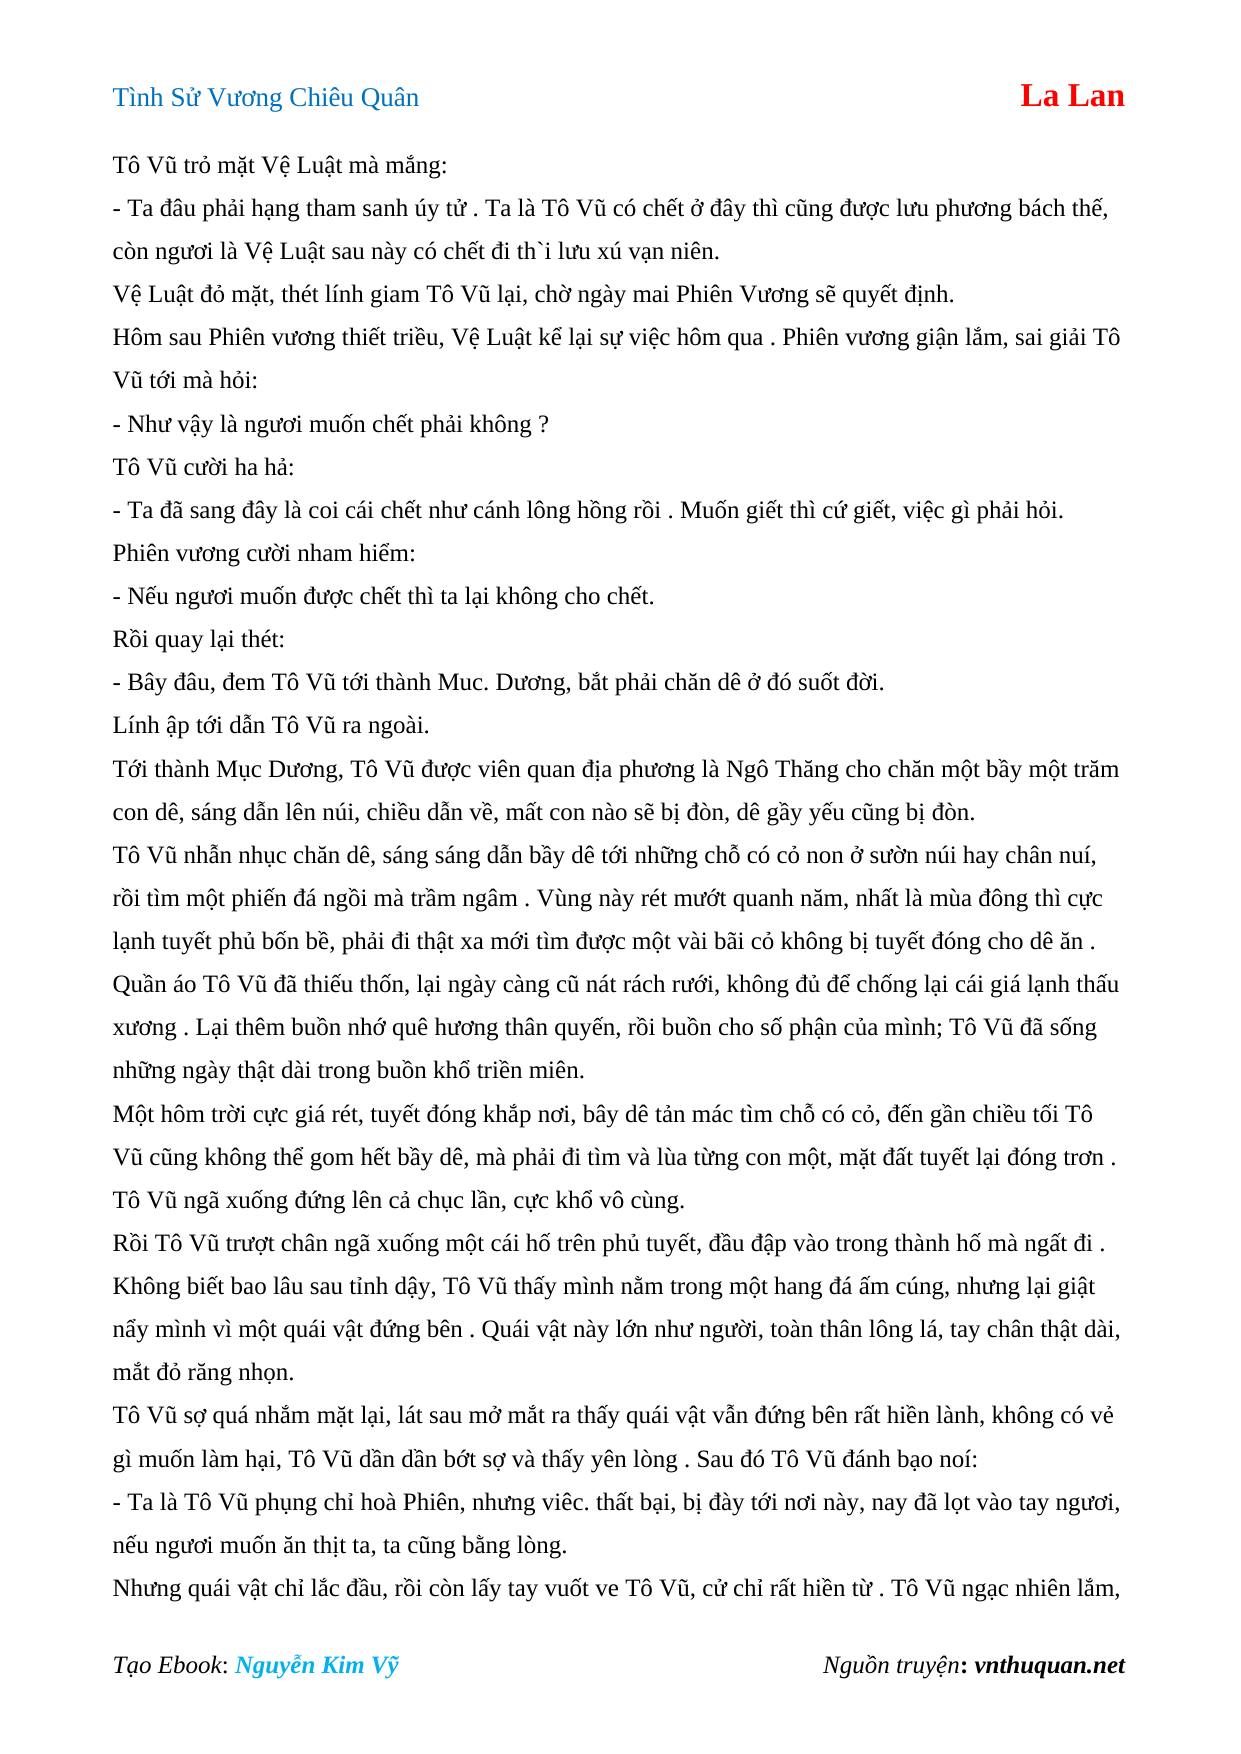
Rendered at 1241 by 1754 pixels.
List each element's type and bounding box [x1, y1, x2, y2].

text [112, 150, 1128, 1602]
